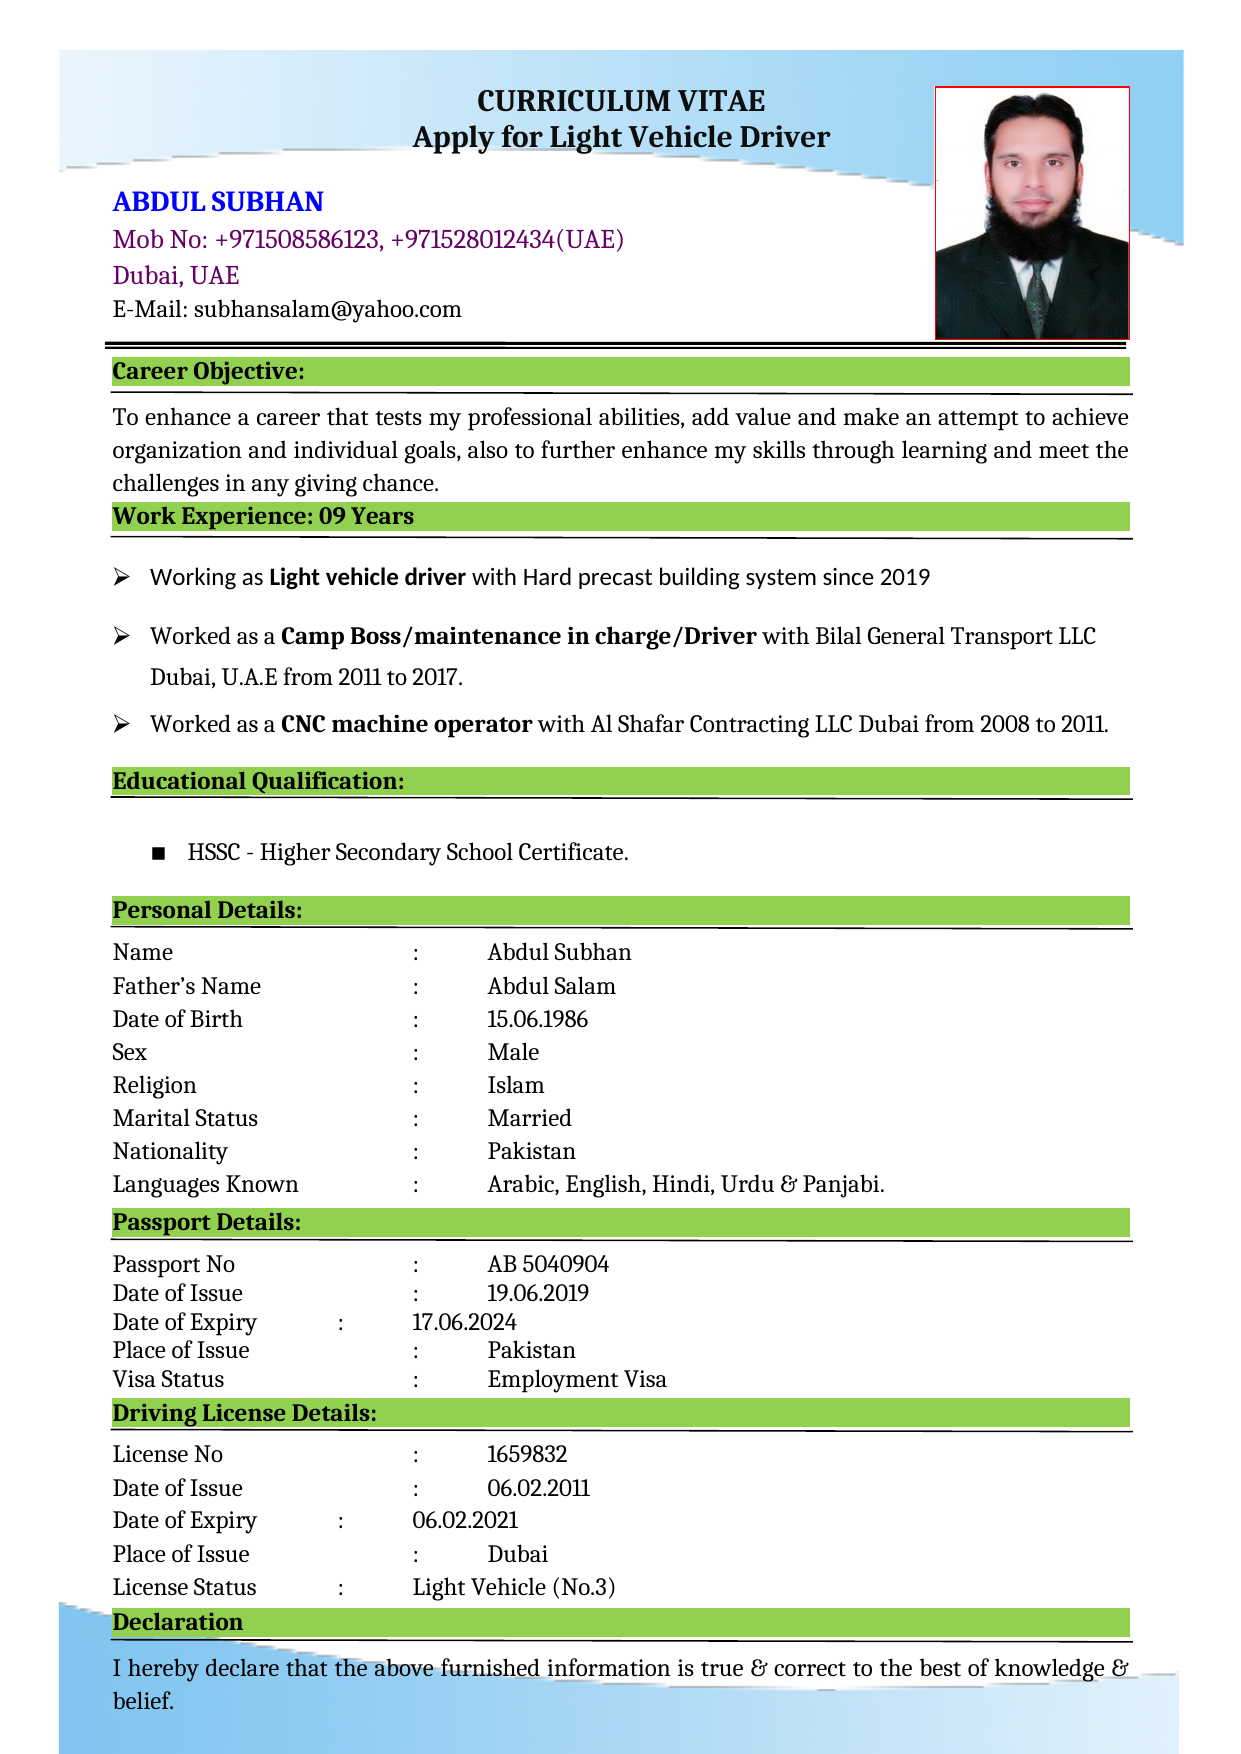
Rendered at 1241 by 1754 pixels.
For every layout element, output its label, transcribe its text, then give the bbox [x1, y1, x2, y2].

text License Status : Light Vehicle (No.3) [112, 1572, 1130, 1601]
picture [58, 1594, 1179, 1754]
text E-Mail: subhansalam@yahoo.com [112, 295, 934, 324]
text Personal Details: [112, 896, 1130, 925]
text Nationality : Pakistan [112, 1137, 1130, 1165]
text Marital Status : Married [112, 1104, 1130, 1132]
text Date of Expiry : 06.02.2021 [112, 1506, 1130, 1535]
text License No : 1659832 [112, 1440, 1130, 1469]
text To enhance a career that tests my professional abilities, add value and make an attempt to achieve organization and individual goals, also to further enhance my skills through learning and meet the challenges in any giving chance. [112, 403, 1130, 498]
text Father’s Name : Abdul Salam [112, 972, 1130, 1000]
list Worked as a CNC machine operator with Al Shafar Contracting LLC Dubai from 2008 to 2011. [112, 696, 1130, 747]
text Sex : Male [112, 1038, 1130, 1066]
text Passport Details: [112, 1208, 1130, 1237]
text CURRICULUM VITAE [112, 83, 1130, 340]
text Name : Abdul Subhan [112, 938, 1130, 967]
text Date of Issue : 19.06.2019 [112, 1279, 1130, 1307]
list HSSC - Higher Secondary School Certificate. [150, 823, 1130, 874]
list Working as Light vehicle driver with Hard precast building system since 2019 [112, 548, 1130, 599]
picture [936, 88, 1129, 339]
text Passport No : AB 5040904 [112, 1250, 1130, 1279]
text Dubai, UAE [112, 260, 934, 291]
text ABDUL SUBHAN [112, 185, 934, 219]
text Apply for Light Vehicle Driver [112, 119, 934, 155]
text Place of Issue : Dubai [112, 1539, 1130, 1568]
text Date of Issue : 06.02.2011 [112, 1473, 1130, 1502]
text Educational Qualification: [112, 767, 1130, 795]
text Religion : Islam [112, 1071, 1130, 1099]
text Date of Expiry : 17.06.2024 [112, 1307, 1130, 1336]
text Mob No: +971508586123, +971528012434(UAE) [112, 224, 934, 255]
text I hereby declare that the above furnished information is true & correct to the best of knowledge & belief. [112, 1654, 1130, 1716]
text Work Experience: 09 Years [112, 502, 1130, 531]
text Visa Status : Employment Visa [112, 1365, 1130, 1394]
text Declaration [112, 1608, 1130, 1637]
text Place of Issue : Pakistan [112, 1336, 1130, 1365]
list Worked as a Camp Boss/maintenance in charge/Driver with Bilal General Transport LLC Dubai, U.A.E from 2011 to 2017. [112, 607, 1130, 691]
text Date of Birth : 15.06.1986 [112, 1004, 1130, 1033]
text Career Objective: [112, 357, 1130, 386]
text Languages Known : Arabic, English, Hindi, Urdu & Panjabi. [112, 1170, 1130, 1198]
picture [59, 50, 1184, 255]
text Driving License Details: [112, 1398, 1130, 1427]
